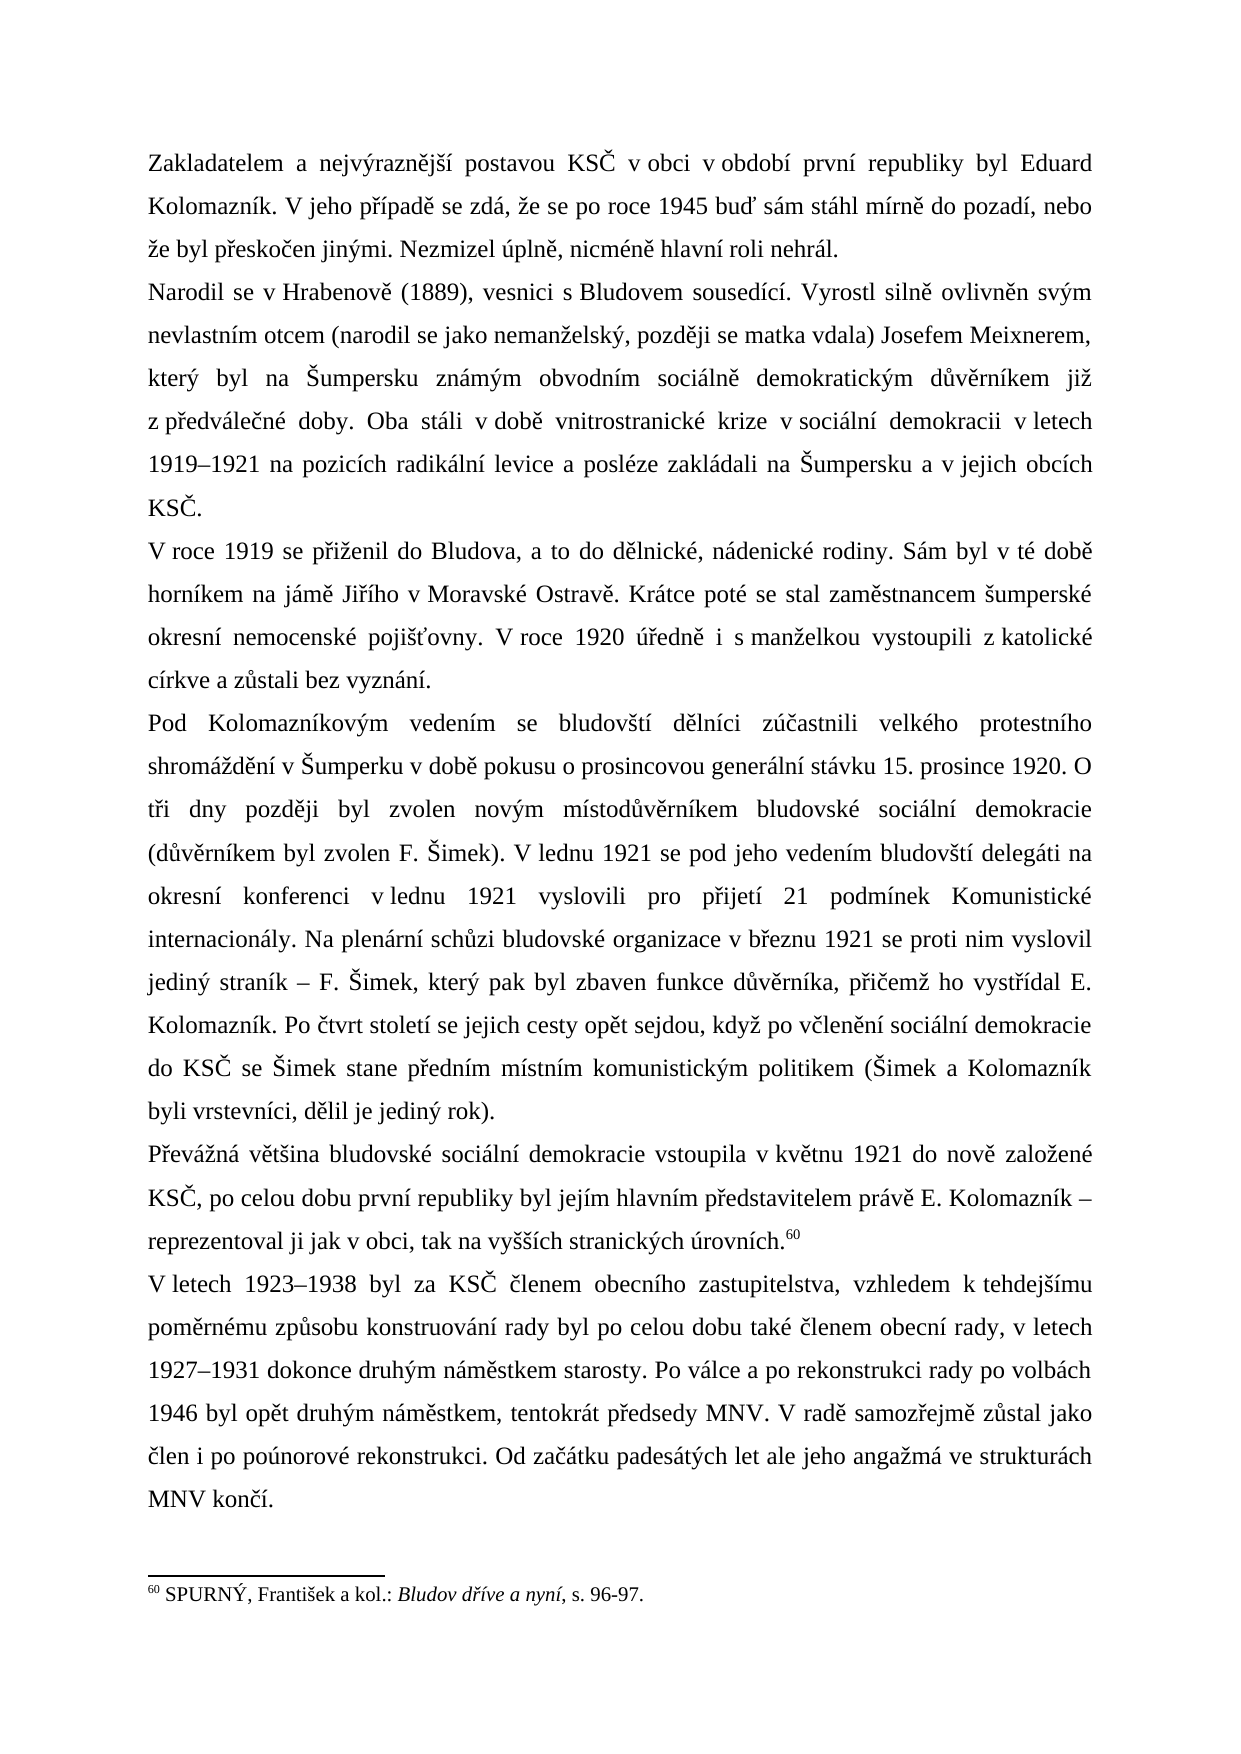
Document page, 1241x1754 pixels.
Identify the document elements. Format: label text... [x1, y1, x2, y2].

text Zakladatelem a nejvýraznější postavou KSČ v obci v období první republiky byl Eduard Kolomazník. V jeho případě se zdá, že se po roce 1945 buď sám stáhl mírně do pozadí, nebo že byl přeskočen jinými. Nezmizel úplně, nicméně hlavní roli nehrál. [148, 148, 1093, 263]
text V letech 1923–1938 byl za KSČ členem obecního zastupitelstva, vzhledem k tehdejšímu poměrnému způsobu konstruování rady byl po celou dobu také členem obecní rady, v letech 1927–1931 dokonce druhým náměstkem starosty. Po válce a po rekonstrukci rady po volbách 1946 byl opět druhým náměstkem, tentokrát předsedy MNV. V radě samozřejmě zůstal jako člen i po poúnorové rekonstrukci. Od začátku padesátých let ale jeho angažmá ve strukturách MNV končí. [148, 1269, 1093, 1513]
text Pod Kolomazníkovým vedením se bludovští dělníci zúčastnili velkého protestního shromáždění v Šumperku v době pokusu o prosincovou generální stávku 15. prosince 1920. O tři dny později byl zvolen novým místodůvěrníkem bludovské sociální demokracie (důvěrníkem byl zvolen F. Šimek). V lednu 1921 se pod jeho vedením bludovští delegáti na okresní konferenci v lednu 1921 vyslovili pro přijetí 21 podmínek Komunistické internacionály. Na plenární schůzi bludovské organizace v březnu 1921 se proti nim vyslovil jediný straník – F. Šimek, který pak byl zbaven funkce důvěrníka, přičemž ho vystřídal E. Kolomazník. Po čtvrt století se jejich cesty opět sejdou, když po včlenění sociální demokracie do KSČ se Šimek stane předním místním komunistickým politikem (Šimek a Kolomazník byli vrstevníci, dělil je jediný rok). [148, 708, 1093, 1125]
text V roce 1919 se přiženil do Bludova, a to do dělnické, nádenické rodiny. Sám byl v té době horníkem na jámě Jiřího v Moravské Ostravě. Krátce poté se stal zaměstnancem šumperské okresní nemocenské pojišťovny. V roce 1920 úředně i s manželkou vystoupili z katolické církve a zůstali bez vyznání. [148, 536, 1093, 694]
text Převážná většina bludovské sociální demokracie vstoupila v květnu 1921 do nově založené KSČ, po celou dobu první republiky byl jejím hlavním představitelem právě E. Kolomazník – reprezentoval ji jak v obci, tak na vyšších stranických úrovních. [148, 1139, 1093, 1254]
text Narodil se v Hrabenově (1889), vesnici s Bludovem sousedící. Vyrostl silně ovlivněn svým nevlastním otcem (narodil se jako nemanželský, později se matka vdala) Josefem Meixnerem, který byl na Šumpersku známým obvodním sociálně demokratickým důvěrníkem již z předválečné doby. Oba stáli v době vnitrostranické krize v sociální demokracii v letech 1919–1921 na pozicích radikální levice a posléze zakládali na Šumpersku a v jejich obcích KSČ. [148, 277, 1093, 521]
